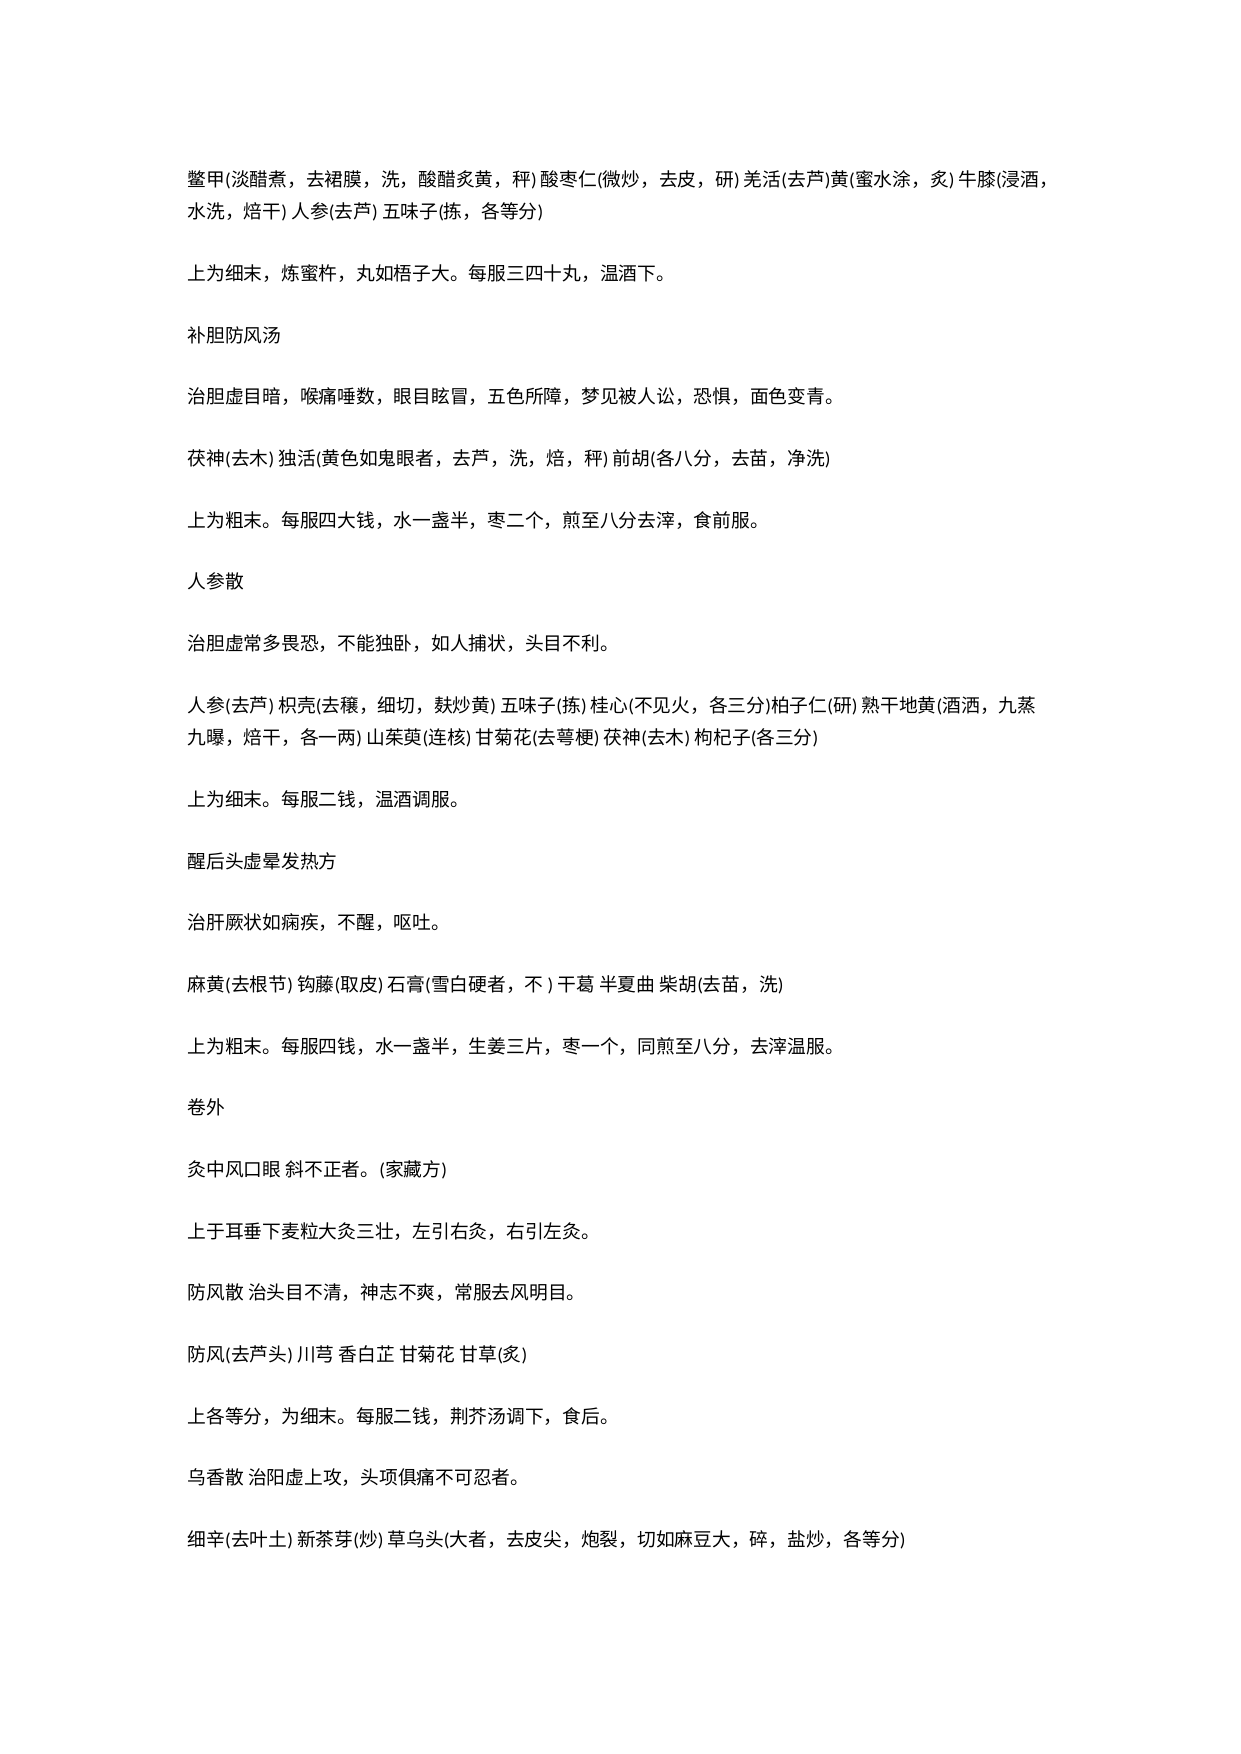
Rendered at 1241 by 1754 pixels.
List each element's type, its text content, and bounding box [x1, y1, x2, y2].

text 醒后头虚晕发热方 [187, 844, 1053, 876]
text 细辛(去叶土) 新茶芽(炒) 草乌头(大者，去皮尖，炮裂，切如麻豆大，碎，盐炒，各等分) [187, 1522, 1053, 1554]
text 治胆虚目暗，喉痛唾数，眼目眩冒，五色所障，梦见被人讼，恐惧，面色变青。 [187, 379, 1053, 412]
text 治胆虚常多畏恐，不能独卧，如人捕状，头目不利。 [187, 626, 1053, 659]
text 灸中风口眼 斜不正者。(家藏方) [187, 1152, 1053, 1184]
text 上各等分，为细末。每服二钱，荆芥汤调下，食后。 [187, 1399, 1053, 1431]
text 茯神(去木) 独活(黄色如鬼眼者，去芦，洗，焙，秤) 前胡(各八分，去苗，净洗) [187, 441, 1053, 474]
text 鳖甲(淡醋煮，去裙膜，洗，酸醋炙黄，秤) 酸枣仁(微炒，去皮，研) 羌活(去芦)黄(蜜水涂，炙) 牛膝(浸酒，水洗，焙干) 人参(去芦) 五味子(拣，各等分) [187, 162, 1053, 227]
text 上于耳垂下麦粒大灸三壮，左引右灸，右引左灸。 [187, 1214, 1053, 1246]
text 上为细末。每服二钱，温酒调服。 [187, 782, 1053, 814]
text 防风(去芦头) 川芎 香白芷 甘菊花 甘草(炙) [187, 1337, 1053, 1369]
text 治肝厥状如痫疾，不醒，呕吐。 [187, 905, 1053, 938]
text 上为细末，炼蜜杵，丸如梧子大。每服三四十丸，温酒下。 [187, 256, 1053, 289]
text 乌香散 治阳虚上攻，头项俱痛不可忍者。 [187, 1460, 1053, 1493]
text 人参散 [187, 564, 1053, 597]
text 上为粗末。每服四大钱，水一盏半，枣二个，煎至八分去滓，食前服。 [187, 503, 1053, 535]
text 麻黄(去根节) 钩藤(取皮) 石膏(雪白硬者，不 ) 干葛 半夏曲 柴胡(去苗，洗) [187, 967, 1053, 999]
text 防风散 治头目不清，神志不爽，常服去风明目。 [187, 1275, 1053, 1308]
text 人参(去芦) 枳壳(去穣，细切，麸炒黄) 五味子(拣) 桂心(不见火，各三分)柏子仁(研) 熟干地黄(酒洒，九蒸九曝，焙干，各一两) 山茱萸(连核) 甘菊花(去萼梗) 茯神(去木) 枸杞子(各三分) [187, 688, 1053, 753]
text 上为粗末。每服四钱，水一盏半，生姜三片，枣一个，同煎至八分，去滓温服。 [187, 1029, 1053, 1061]
text 补胆防风汤 [187, 318, 1053, 350]
text 卷外 [187, 1090, 1053, 1123]
